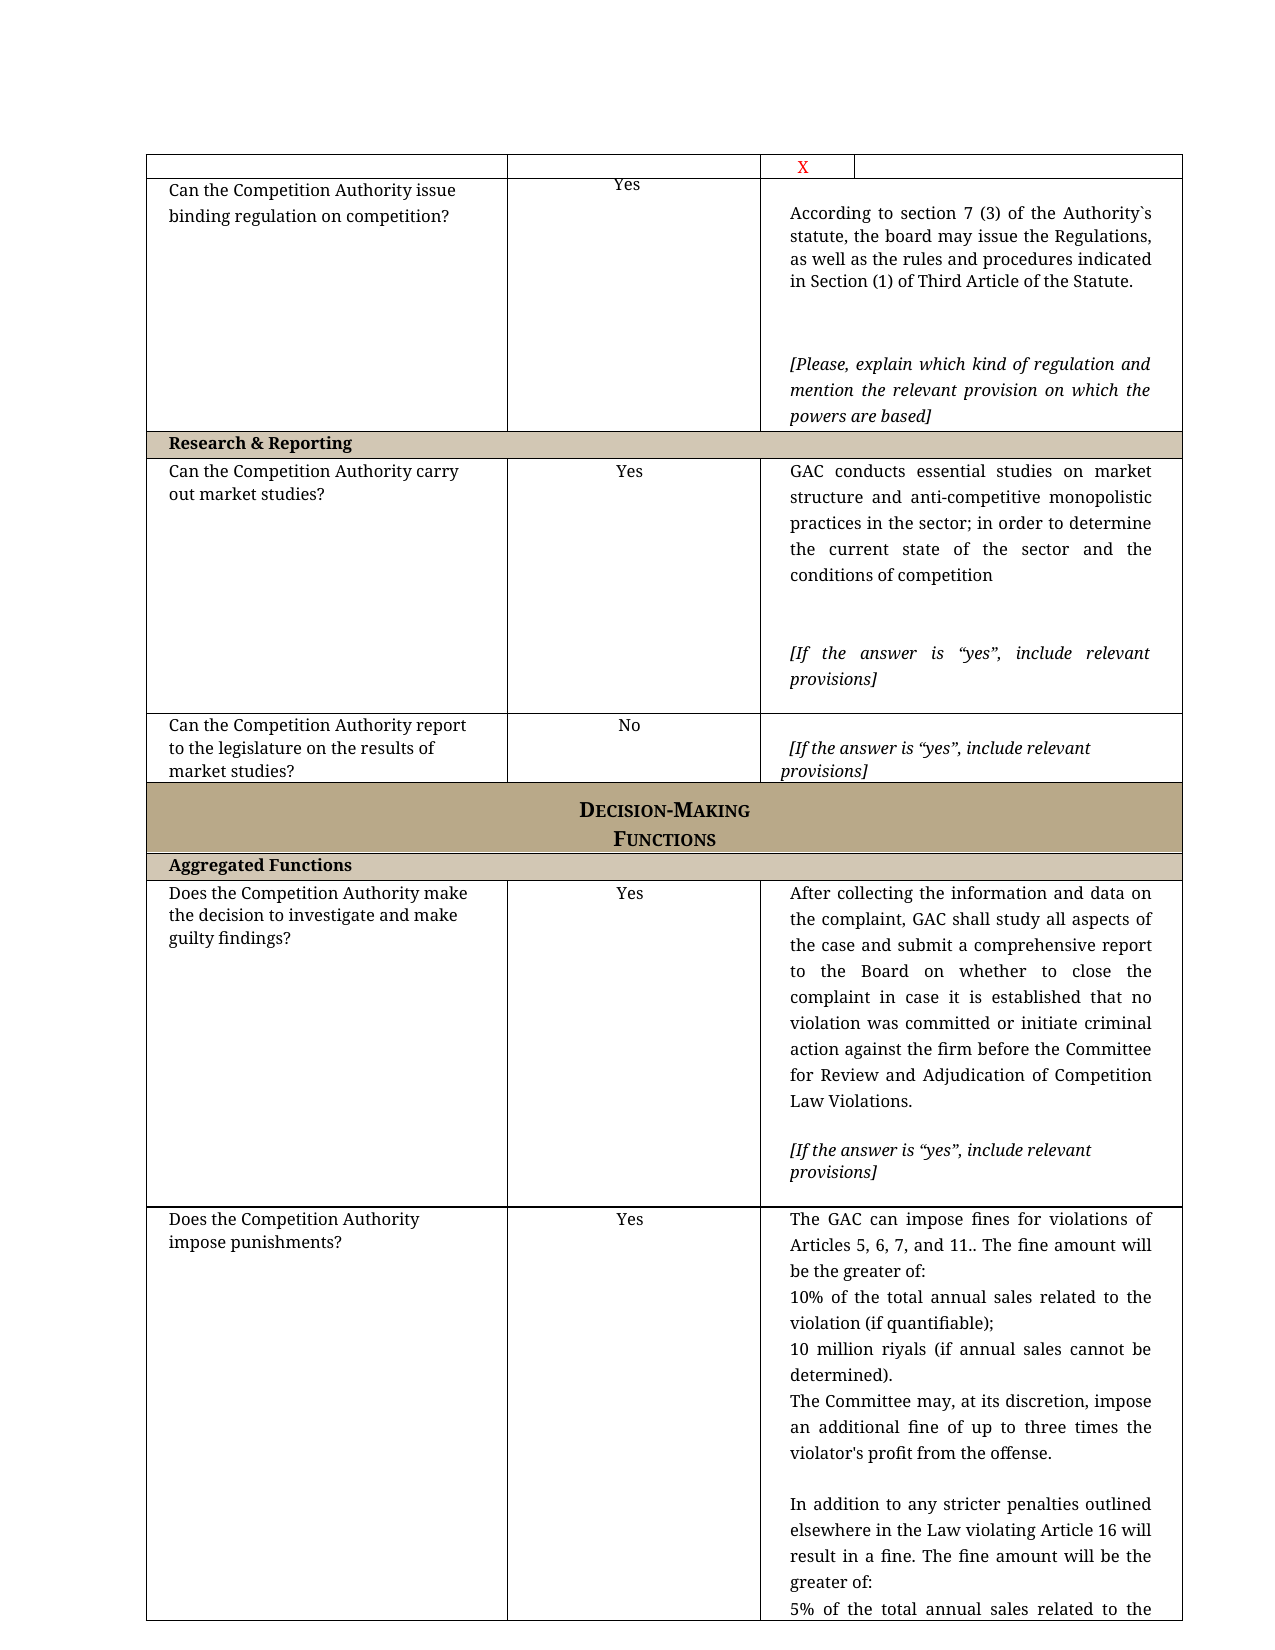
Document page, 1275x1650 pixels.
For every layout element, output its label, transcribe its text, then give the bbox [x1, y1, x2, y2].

table_cell Yes [508, 1208, 760, 1620]
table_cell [761, 155, 854, 178]
table_cell Research & Reporting [147, 432, 1182, 458]
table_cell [761, 1208, 1182, 1620]
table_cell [147, 1208, 507, 1620]
table_cell Yes [508, 459, 760, 713]
table_cell Aggregated Functions [147, 854, 1182, 880]
table_cell No [508, 714, 760, 782]
table_cell Yes [508, 179, 760, 431]
table_cell Can the Competition Authority issue binding regulation on competition? [147, 179, 507, 431]
table_cell Does the Competition Authority make the decision to investigate and make guilty findings? [147, 881, 507, 1206]
table_cell Can the Competition Authority report to the legislature on the results of market studies? [147, 714, 507, 782]
table_cell Decision-Making Functions [147, 783, 1182, 852]
table_cell GAC conducts essential studies on market structure and anti-competitive monopolistic practices in the sector; in order to determine the current state of the sector and the conditions of competition [If the answer is “yes”, include relevant provisions] [761, 459, 1182, 713]
table_cell [If the answer is “yes”, include relevant provisions] [761, 714, 1182, 782]
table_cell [855, 155, 1182, 178]
table_cell Yes [508, 881, 760, 1206]
table_cell According to section 7 (3) of the Authority`s statute, the board may issue the Regulations, as well as the rules and procedures indicated in Section (1) of Third Article of the Statute. [Please, explain which kind of regulation and mention the relevant provision on which the powers are based] [761, 179, 1182, 431]
table_cell After collecting the information and data on the complaint, GAC shall study all aspects of the case and submit a comprehensive report to the Board on whether to close the complaint in case it is established that no violation was committed or initiate criminal action against the firm before the Committee for Review and Adjudication of Competition Law Violations. [If the answer is “yes”, include relevant provisions] [761, 881, 1182, 1206]
table_cell Can the Competition Authority carry out market studies? [147, 459, 507, 713]
